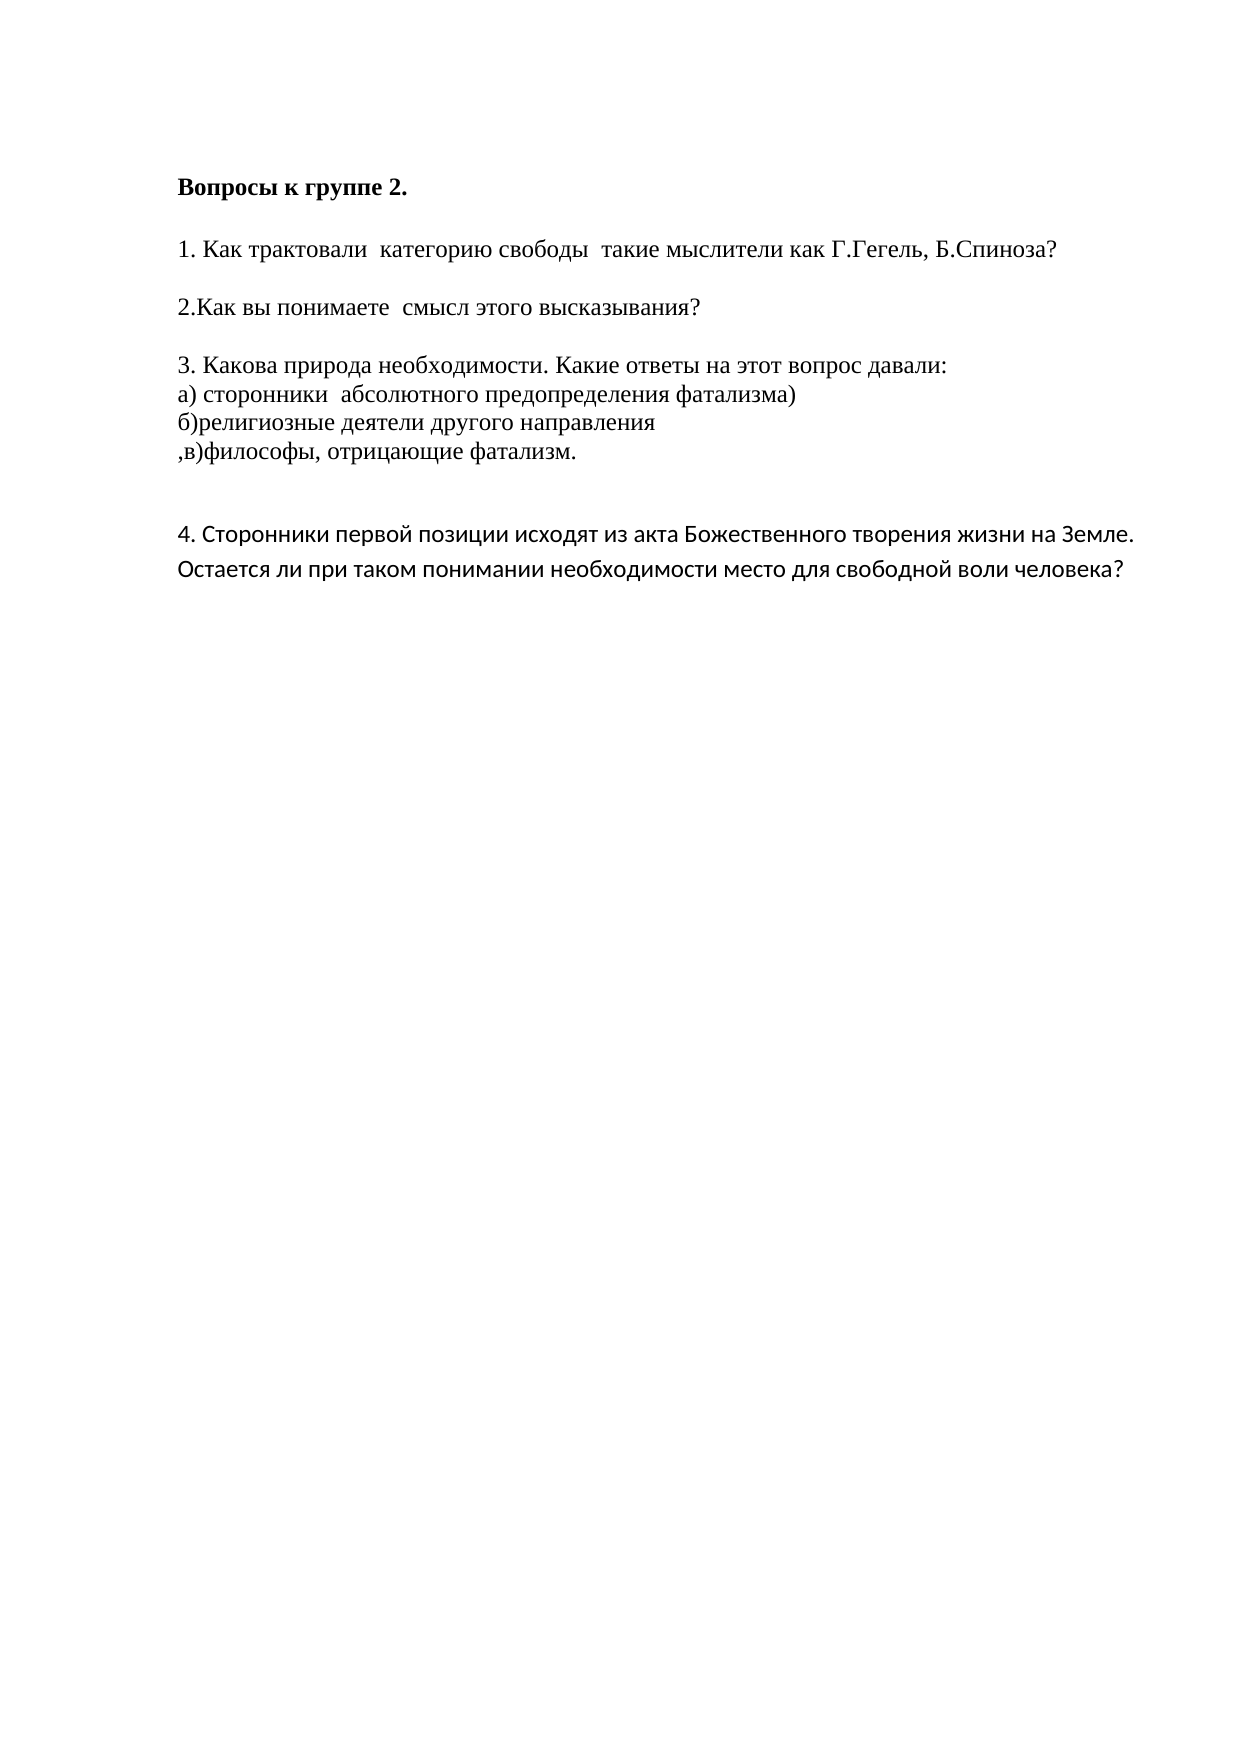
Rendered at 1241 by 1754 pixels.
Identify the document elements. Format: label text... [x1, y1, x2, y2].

text 2.Как вы понимаете смысл этого высказывания? [177, 292, 1152, 321]
text 3. Какова природа необходимости. Какие ответы на этот вопрос давали: [177, 350, 1152, 379]
text а) сторонники абсолютного предопределения фатализма) [177, 379, 1152, 407]
text б)религиозные деятели другого направления [177, 407, 1152, 436]
text Вопросы к группе 2. [177, 172, 1152, 201]
text 4. Сторонники первой позиции исходят из акта Божественного творения жизни на Земле. Остается ли при таком понимании необходимости место для свободной воли человека? [177, 518, 1152, 583]
text ,в)философы, отрицающие фатализм. [177, 436, 1152, 465]
text 1. Как трактовали категорию свободы такие мыслители как Г.Гегель, Б.Спиноза? [177, 234, 1152, 263]
